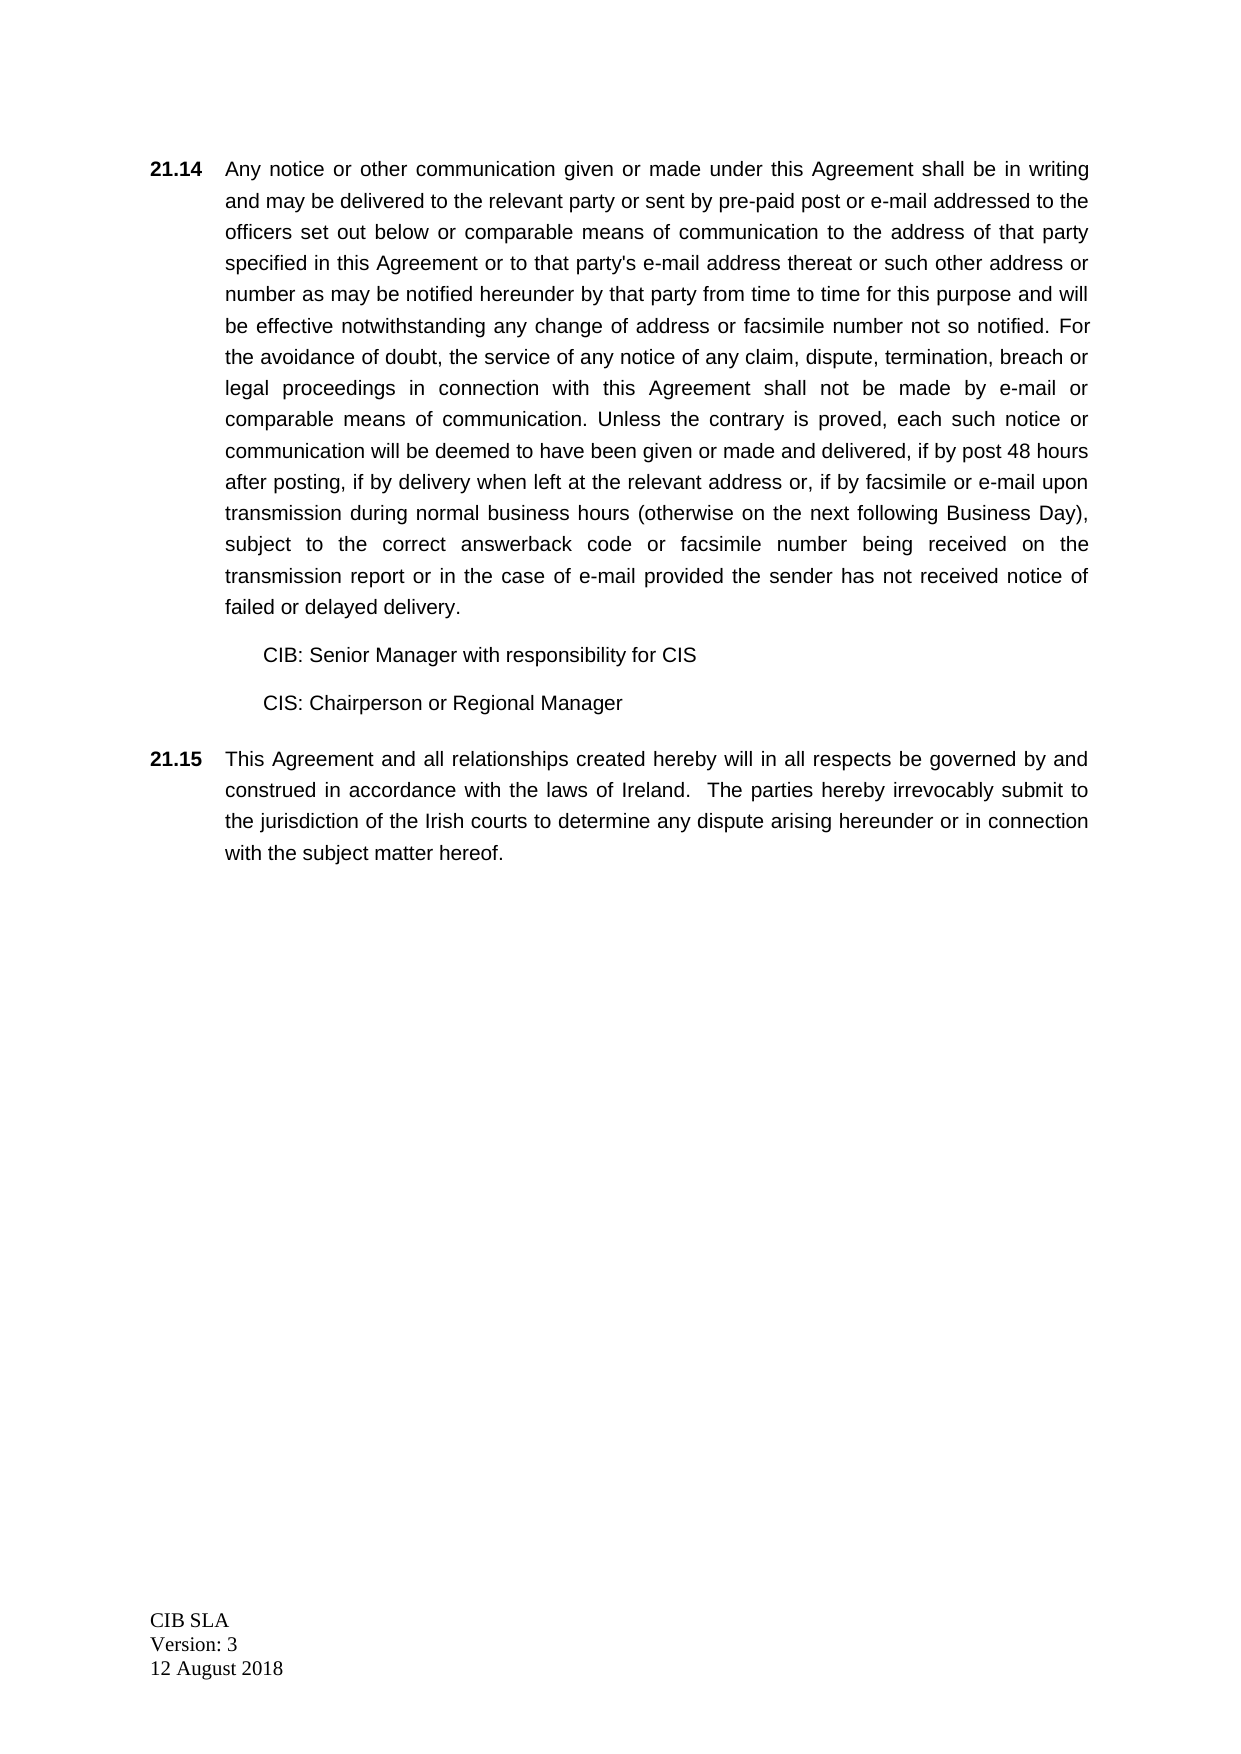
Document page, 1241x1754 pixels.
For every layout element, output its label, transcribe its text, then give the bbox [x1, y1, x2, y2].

text Any notice or other communication given or made under this Agreement shall be in writing and may be delivered to the relevant party or sent by pre-paid post or e-mail addressed to the officers set out below or comparable means of communication to the address of that party specified in this Agreement or to that party's e-mail address thereat or such other address or number as may be notified hereunder by that party from time to time for this purpose and will be effective notwithstanding any change of address or facsimile number not so notified. For the avoidance of doubt, the service of any notice of any claim, dispute, termination, breach or legal proceedings in connection with this Agreement shall not be made by e-mail or comparable means of communication. Unless the contrary is proved, each such notice or communication will be deemed to have been given or made and delivered, if by post 48 hours after posting, if by delivery when left at the relevant address or, if by facsimile or e-mail upon transmission during normal business hours (otherwise on the next following Business Day), subject to the correct answerback code or facsimile number being received on the transmission report or in the case of e-mail provided the sender has not received notice of failed or delayed delivery. [150, 150, 1090, 619]
text CIB: Senior Manager with responsibility for CIS [263, 643, 1090, 667]
text This Agreement and all relationships created hereby will in all respects be governed by and construed in accordance with the laws of Ireland. The parties hereby irrevocably submit to the jurisdiction of the Irish courts to determine any dispute arising hereunder or in connection with the subject matter hereof. [150, 739, 1090, 864]
text CIS: Chairperson or Regional Manager [263, 691, 1090, 714]
